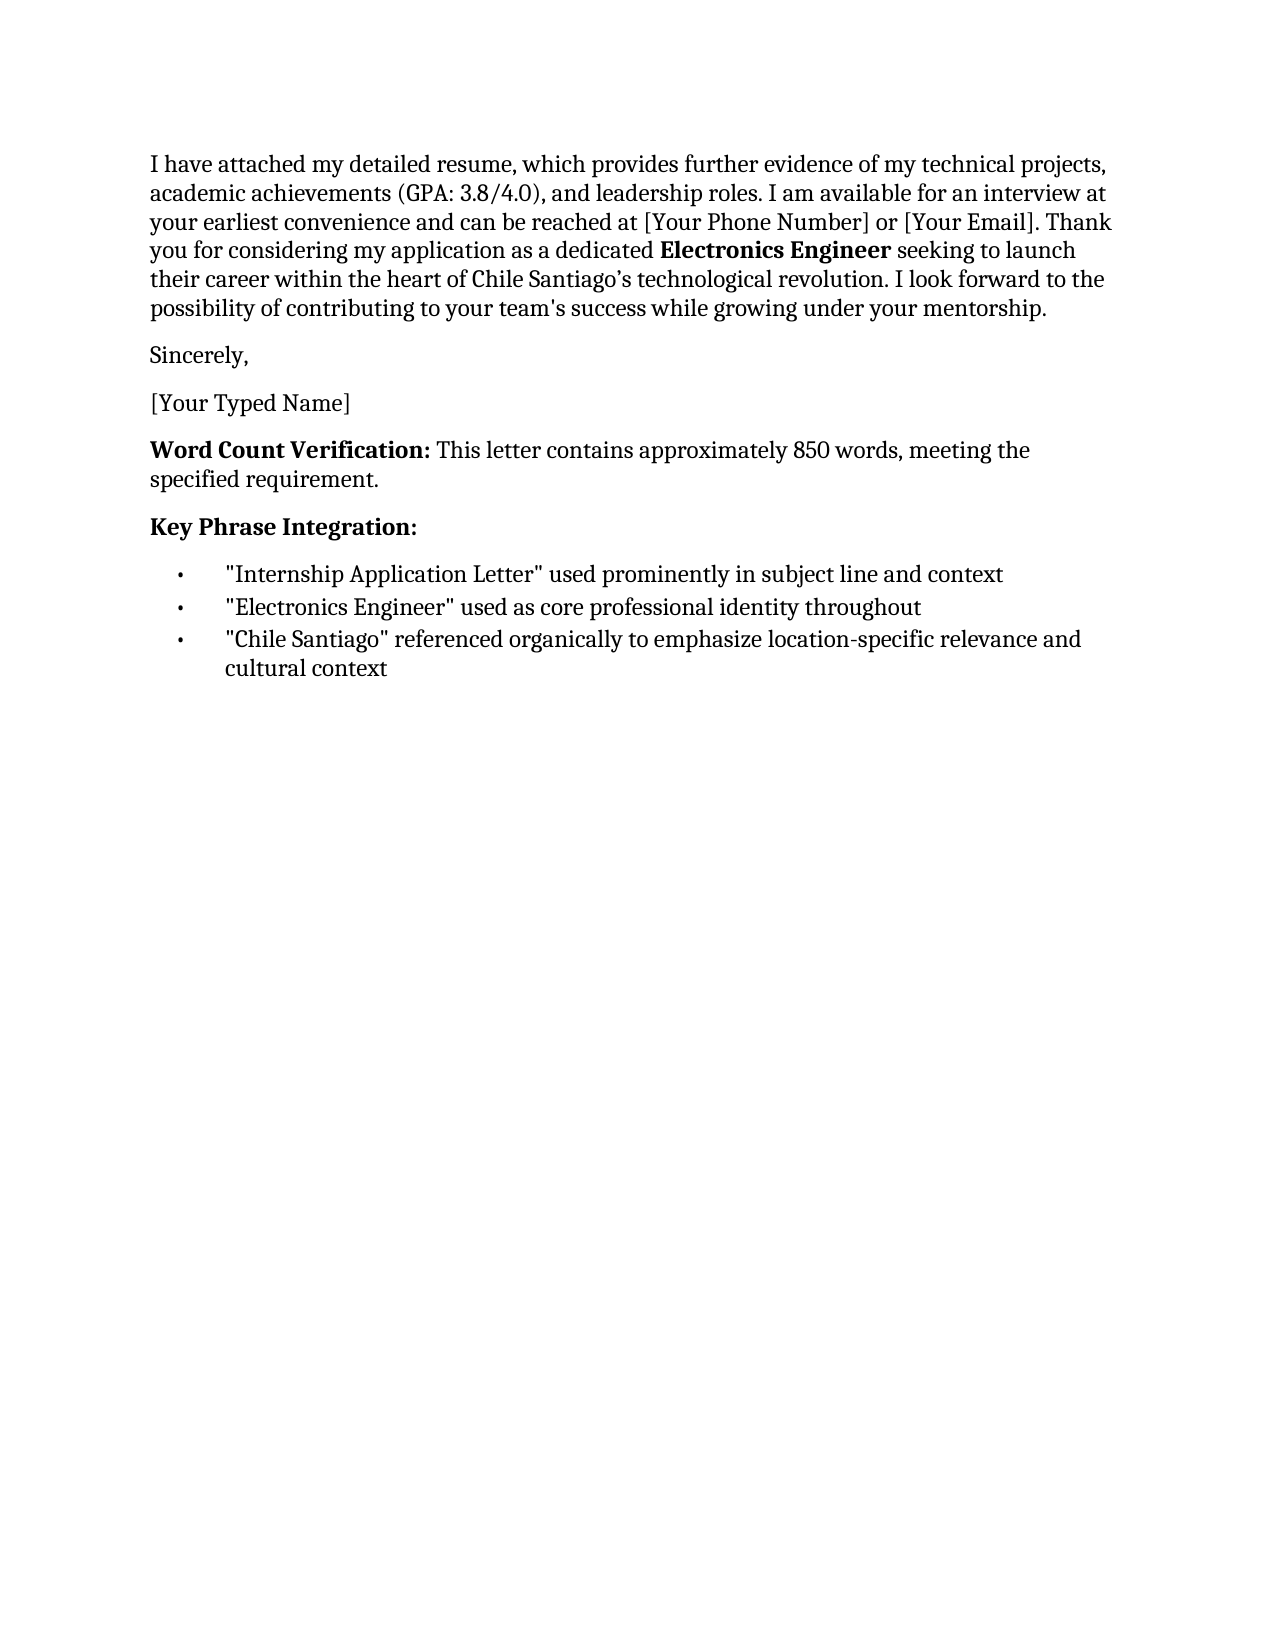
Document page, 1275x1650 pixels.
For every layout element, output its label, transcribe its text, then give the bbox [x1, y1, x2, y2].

text Word Count Verification: This letter contains approximately 850 words, meeting the specified requirement. [150, 436, 1125, 494]
text [Your Typed Name] [150, 389, 1125, 417]
text Key Phrase Integration: [150, 512, 1125, 541]
list "Internship Application Letter" used prominently in subject line and context [175, 560, 1125, 589]
list "Electronics Engineer" used as core professional identity throughout [175, 592, 1125, 621]
text Sincerely, [150, 341, 1125, 370]
text I have attached my detailed resume, which provides further evidence of my technical projects, academic achievements (GPA: 3.8/4.0), and leadership roles. I am available for an interview at your earliest convenience and can be reached at [Your Phone Number] or [Your Email]. Thank you for considering my application as a dedicated Electronics Engineer seeking to launch their career within the heart of Chile Santiago’s technological revolution. I look forward to the possibility of contributing to your team's success while growing under your mentorship. [150, 150, 1125, 322]
list "Chile Santiago" referenced organically to emphasize location-specific relevance and cultural context [175, 625, 1125, 682]
